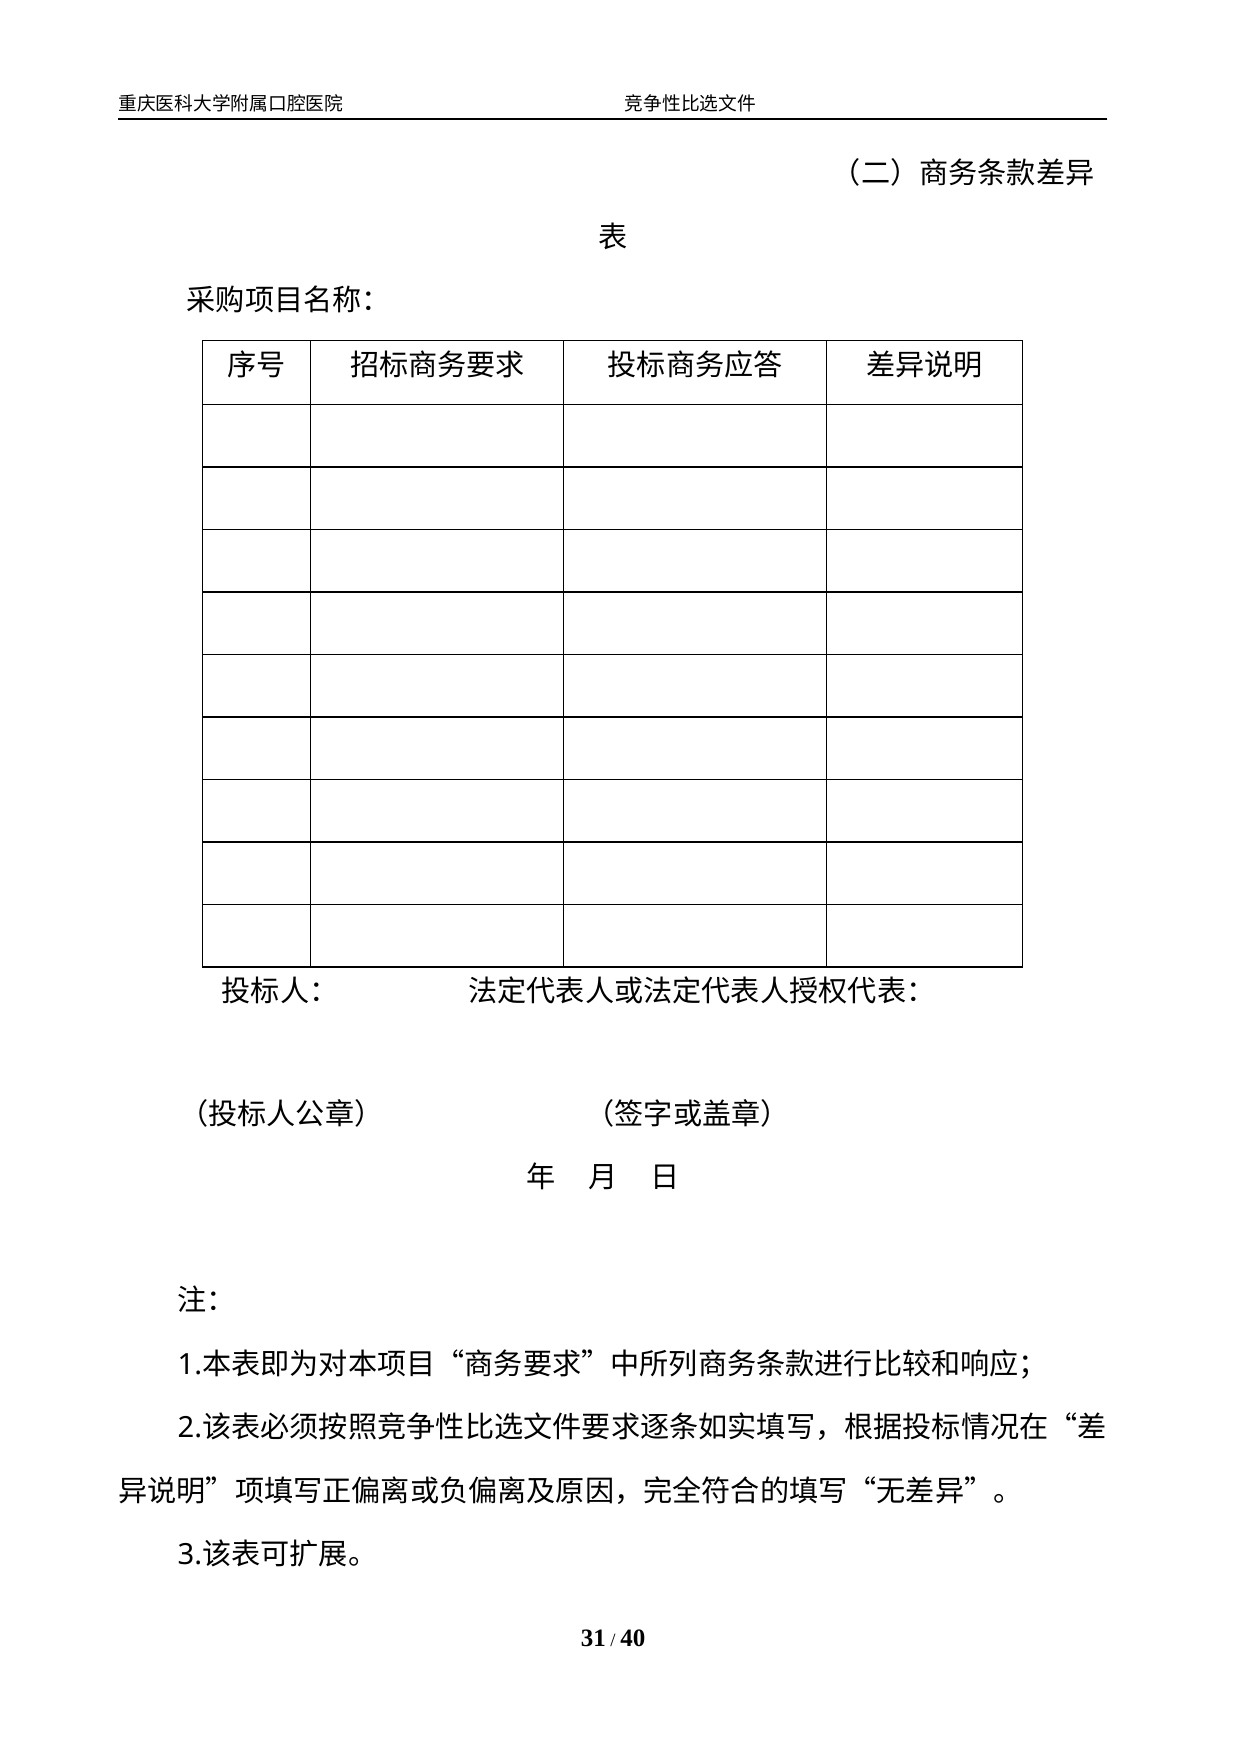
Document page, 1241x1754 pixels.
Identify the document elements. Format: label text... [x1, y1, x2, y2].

table_cell [203, 780, 310, 841]
table_cell [311, 468, 563, 529]
table_cell [827, 843, 1022, 904]
table_cell [203, 405, 310, 466]
table_cell [564, 718, 826, 779]
table_cell [203, 905, 310, 966]
table_cell [827, 468, 1022, 529]
table_header 差异说明 [827, 341, 1022, 404]
table_cell [827, 655, 1022, 716]
table_cell [827, 530, 1022, 591]
table_cell [203, 468, 310, 529]
text 注： [118, 1277, 1107, 1319]
table_cell [827, 905, 1022, 966]
table_cell [311, 780, 563, 841]
table_cell [564, 843, 826, 904]
table_cell [564, 593, 826, 654]
table_cell [827, 405, 1022, 466]
text 采购项目名称： [118, 277, 1107, 319]
text 1.本表即为对本项目“商务要求”中所列商务条款进行比较和响应； [118, 1340, 1107, 1383]
table_cell [203, 718, 310, 779]
table_cell [203, 843, 310, 904]
text 年 月 日（二）商务条款差异表 [118, 150, 1107, 256]
table_cell [203, 530, 310, 591]
table_cell [564, 780, 826, 841]
table_cell [311, 843, 563, 904]
table_cell [564, 655, 826, 716]
table_cell [203, 655, 310, 716]
text 3.该表可扩展。 [118, 1531, 1107, 1573]
text 2.该表必须按照竞争性比选文件要求逐条如实填写，根据投标情况在“差异说明”项填写正偏离或负偏离及原因，完全符合的填写“无差异”。 [118, 1404, 1107, 1509]
table_cell [311, 655, 563, 716]
table_header 投标商务应答 [564, 341, 826, 404]
table_cell [827, 780, 1022, 841]
table_cell [564, 530, 826, 591]
table_cell [827, 718, 1022, 779]
table_header 序号 [203, 341, 310, 404]
text 年 月 日 [118, 1154, 1107, 1196]
text （投标人公章） （签字或盖章） [118, 1090, 1107, 1133]
table_cell [311, 905, 563, 966]
table_cell [564, 405, 826, 466]
table_cell [564, 468, 826, 529]
table_cell [827, 593, 1022, 654]
table_cell [311, 405, 563, 466]
table_cell [311, 718, 563, 779]
table_cell [564, 905, 826, 966]
text 投标人： 法定代表人或法定代表人授权代表： [118, 967, 1107, 1010]
table_header 招标商务要求 [311, 341, 563, 404]
table_cell [311, 530, 563, 591]
table_cell [203, 593, 310, 654]
table_cell [311, 593, 563, 654]
